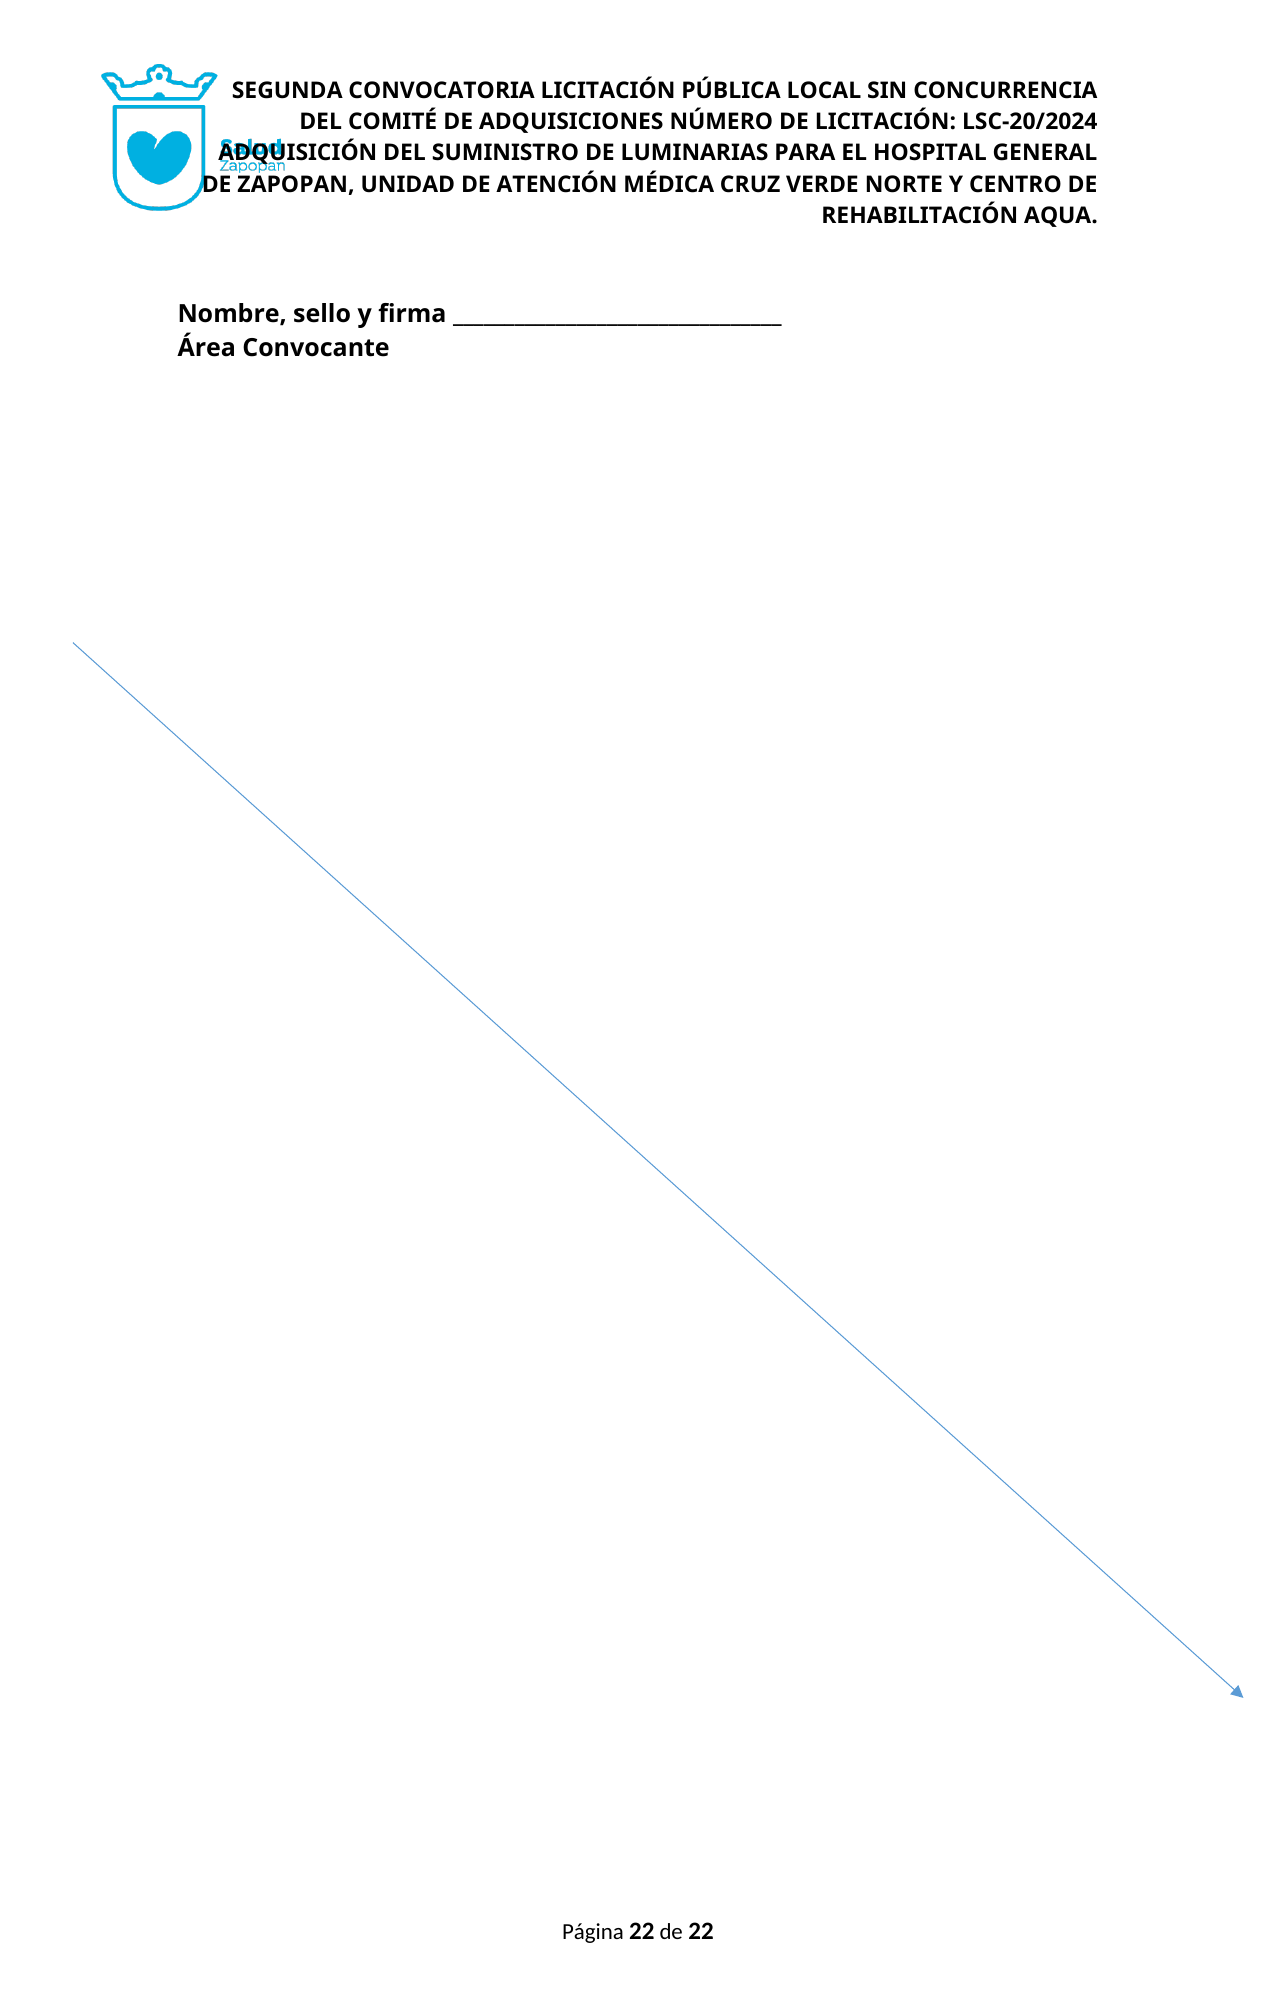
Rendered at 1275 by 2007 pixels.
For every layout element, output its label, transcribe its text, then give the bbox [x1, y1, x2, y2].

picture [285, 178, 290, 189]
picture [97, 63, 290, 220]
text Nombre, sello y firma ________________________________ [177, 295, 1098, 329]
text Área Convocante [177, 329, 1098, 363]
picture [108, 68, 211, 96]
